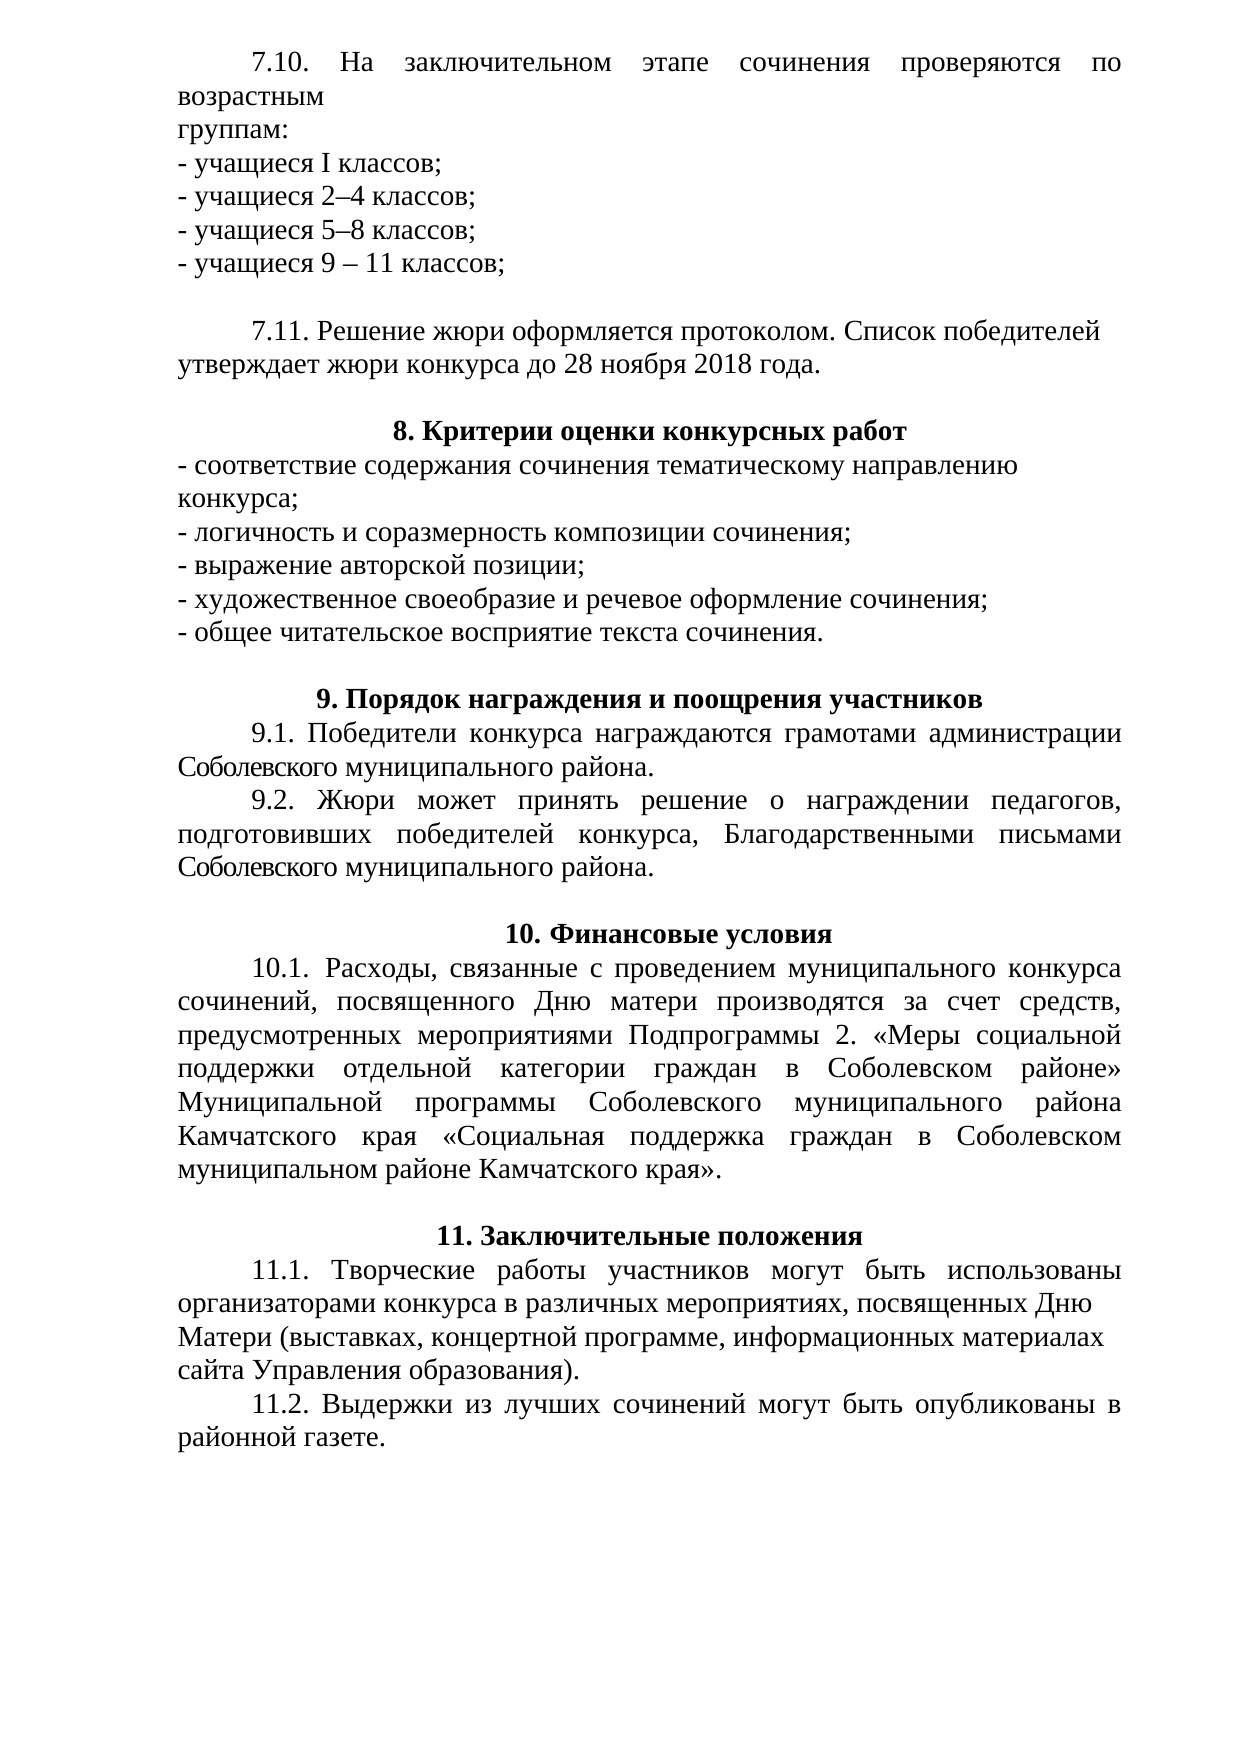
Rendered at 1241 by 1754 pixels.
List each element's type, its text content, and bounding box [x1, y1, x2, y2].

text - учащиеся 9 – 11 классов; [177, 246, 1122, 279]
list Расходы, связанные с проведением муниципального конкурса сочинений, посвященного Дню матери производятся за счет средств, предусмотренных мероприятиями Подпрограммы 2. «Меры социальной поддержки отдельной категории граждан в Соболевском районе» Муниципальной программы Соболевского муниципального района Камчатского края «Социальная поддержка граждан в Соболевском муниципальном районе Камчатского края». [177, 950, 1122, 1185]
text - учащиеся 5–8 классов; [177, 212, 1122, 246]
text 11.2. Выдержки из лучших сочинений могут быть опубликованы в районной газете. [177, 1386, 1122, 1453]
text 7.11. Решение жюри оформляется протоколом. Список победителей утверждает жюри конкурса до 28 ноября 2018 года. [177, 313, 1122, 380]
text - выражение авторской позиции; [177, 547, 1122, 581]
text - общее читательское восприятие текста сочинения. [177, 614, 1122, 648]
text 7.10. На заключительном этапе сочинения проверяются по возрастным [177, 44, 1122, 111]
text сайта Управления образования). [177, 1352, 1122, 1386]
text 11. Заключительные положения [177, 1218, 1122, 1252]
text 9.1. Победители конкурса награждаются грамотами администрации Соболевского муниципального района. [177, 715, 1122, 782]
text 9.2. Жюри может принять решение о награждении педагогов, подготовивших победителей конкурса, Благодарственными письмами Соболевского муниципального района. [177, 782, 1122, 883]
text - учащиеся 2–4 классов; [177, 178, 1122, 212]
text - художественное своеобразие и речевое оформление сочинения; [177, 581, 1122, 614]
list Финансовые условия [215, 916, 1122, 950]
text 8. Критерии оценки конкурсных работ [177, 413, 1122, 447]
text - логичность и соразмерность композиции сочинения; [177, 514, 1122, 547]
text - соответствие содержания сочинения тематическому направлению конкурса; [177, 447, 1122, 514]
text 11.1. Творческие работы участников могут быть использованы организаторами конкурса в различных мероприятиях, посвященных Дню [177, 1252, 1122, 1319]
text группам: [177, 111, 1122, 145]
text Матери (выставках, концертной программе, информационных материалах [177, 1319, 1122, 1352]
text - учащиеся I классов; [177, 145, 1122, 178]
text 9. Порядок награждения и поощрения участников [177, 682, 1122, 715]
